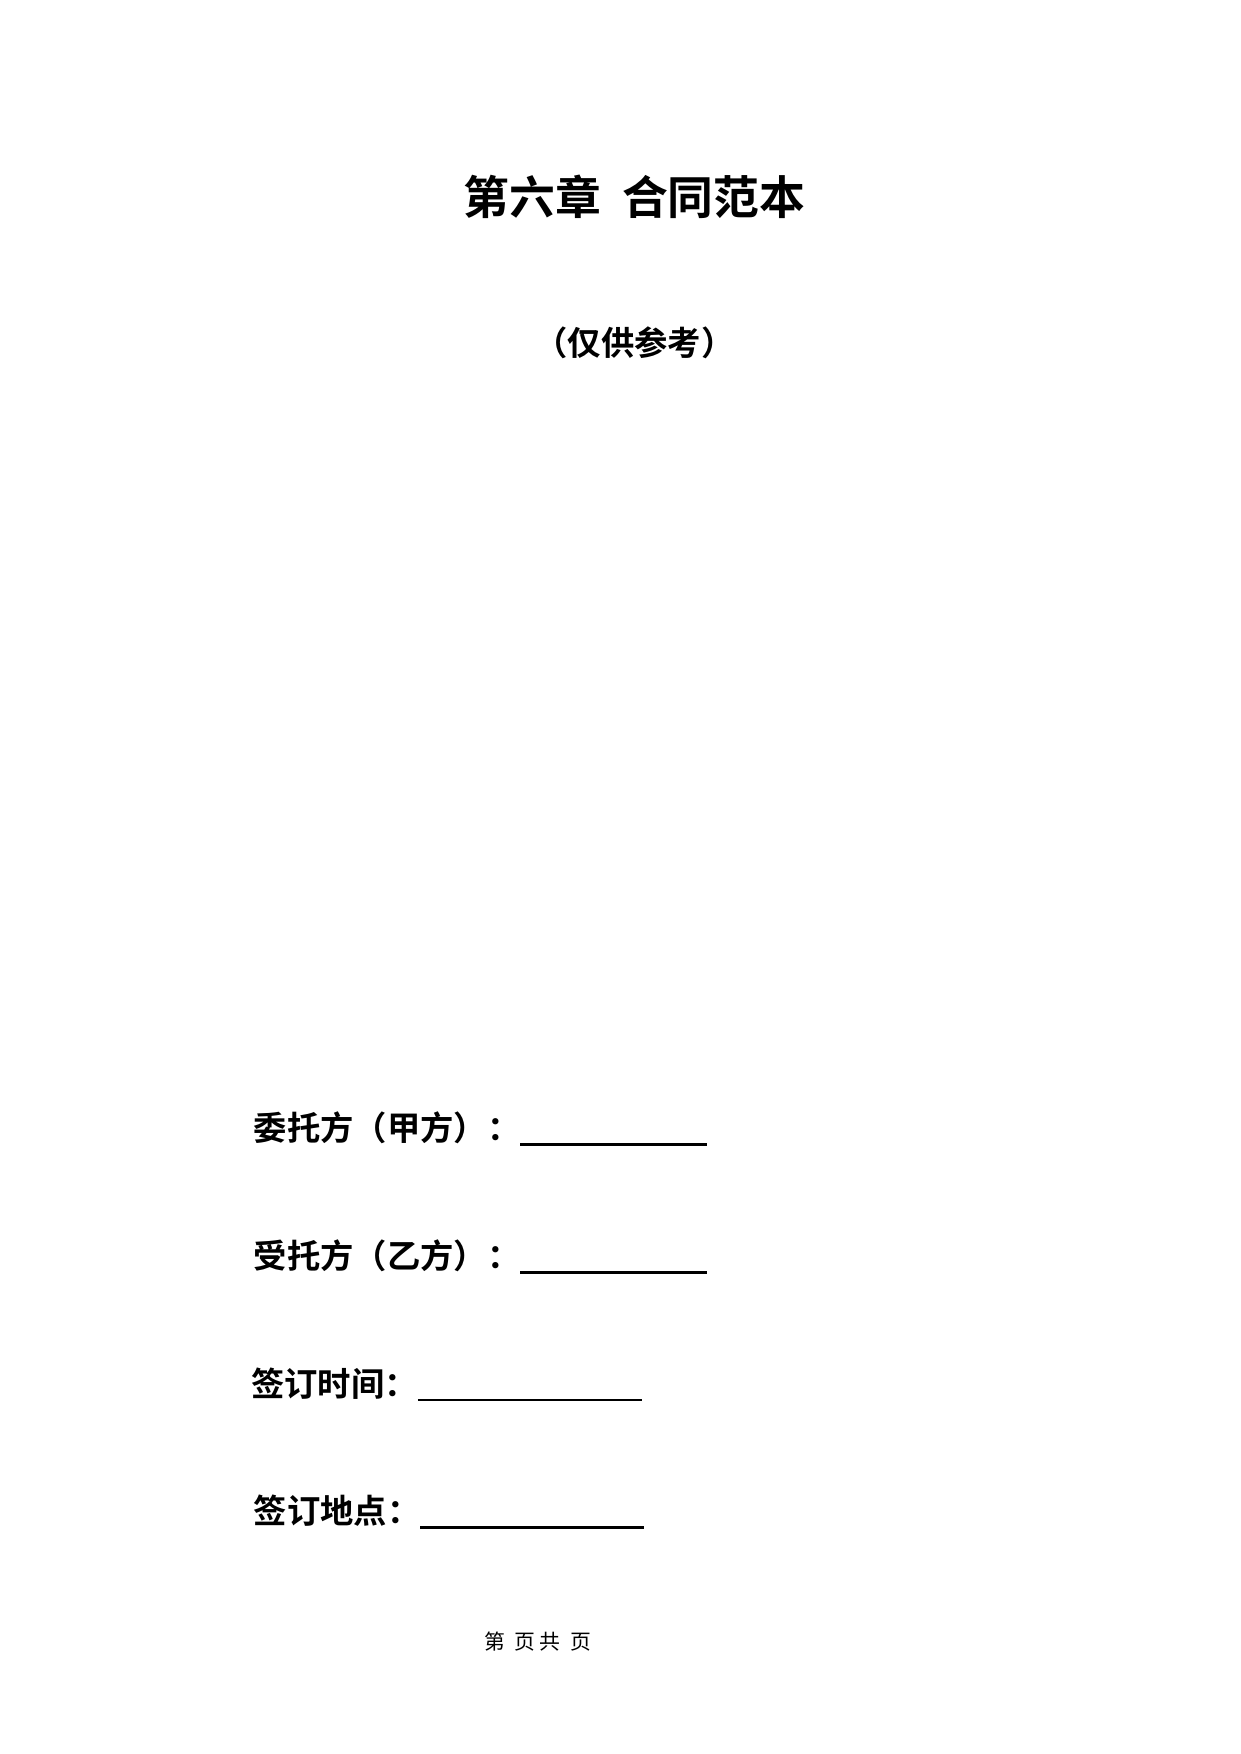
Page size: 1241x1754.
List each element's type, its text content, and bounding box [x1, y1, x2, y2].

text 第六章 合同范本 [153, 146, 1116, 243]
text 受托方（乙方）： [153, 1221, 1117, 1286]
text 签订时间： [134, 1349, 1117, 1414]
text （仅供参考） [153, 308, 1116, 373]
text 委托方（甲方）： [153, 1094, 1119, 1159]
text 签订地点： [153, 1477, 1117, 1542]
